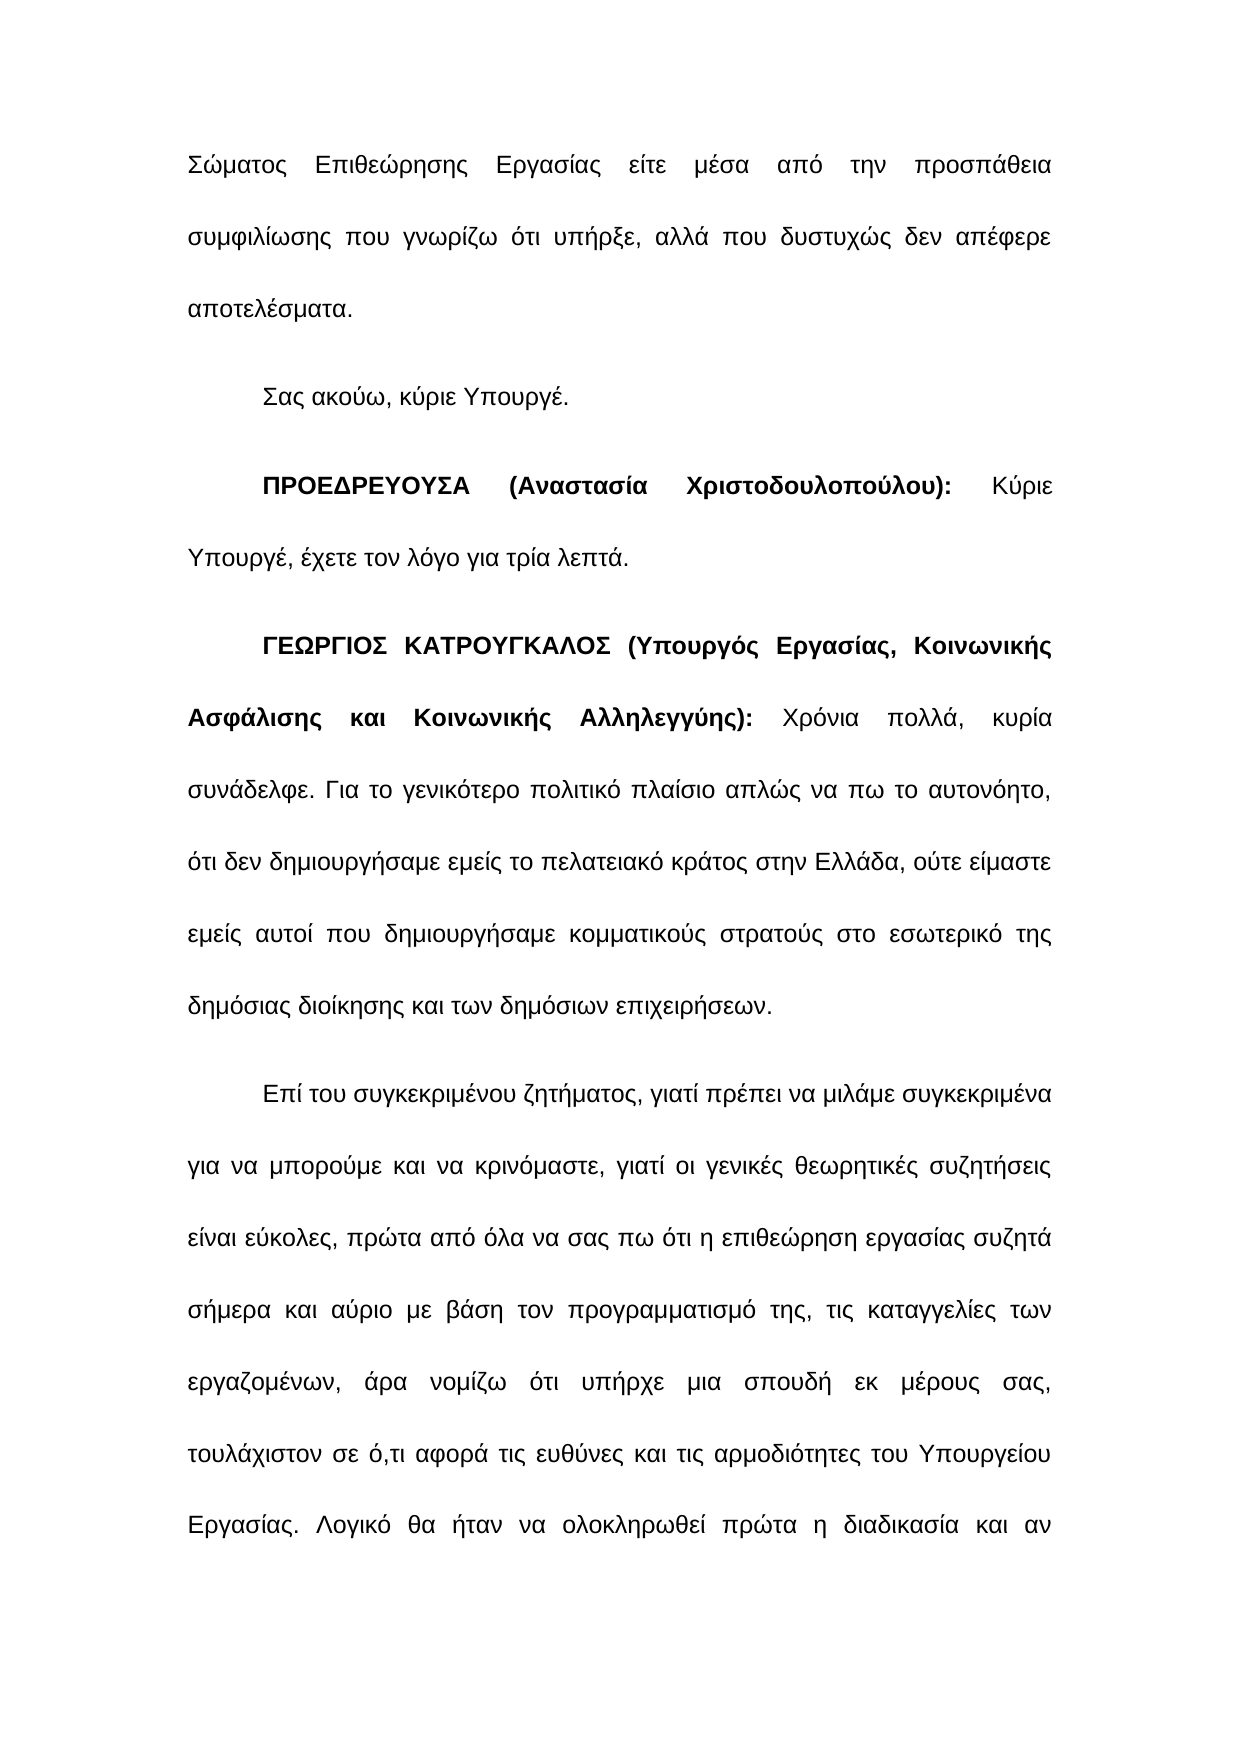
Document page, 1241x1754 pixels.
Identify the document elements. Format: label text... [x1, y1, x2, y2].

text ΠΡΟΕΔΡΕΥΟΥΣΑ (Αναστασία Χριστοδουλοπούλου): Κύριε Υπουργέ, έχετε τον λόγο για τρία λεπτά. [187, 471, 1053, 571]
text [187, 1079, 1053, 1539]
text ΓΕΩΡΓΙΟΣ ΚΑΤΡΟΥΓΚΑΛΟΣ (Υπουργός Εργασίας, Κοινωνικής Ασφάλισης και Κοινωνικής Αλληλεγγύης): Χρόνια πολλά, κυρία συνάδελφε. Για το γενικότερο πολιτικό πλαίσιο απλώς να πω το αυτονόητο, ότι δεν δημιουργήσαμε εμείς το πελατειακό κράτος στην Ελλάδα, ούτε είμαστε εμείς αυτοί που δημιουργήσαμε κομματικούς στρατούς στο εσωτερικό της δημόσιας διοίκησης και των δημόσιων επιχειρήσεων. [187, 631, 1053, 1019]
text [187, 150, 1053, 322]
text Σας ακούω, κύριε Υπουργέ. [187, 382, 1053, 411]
